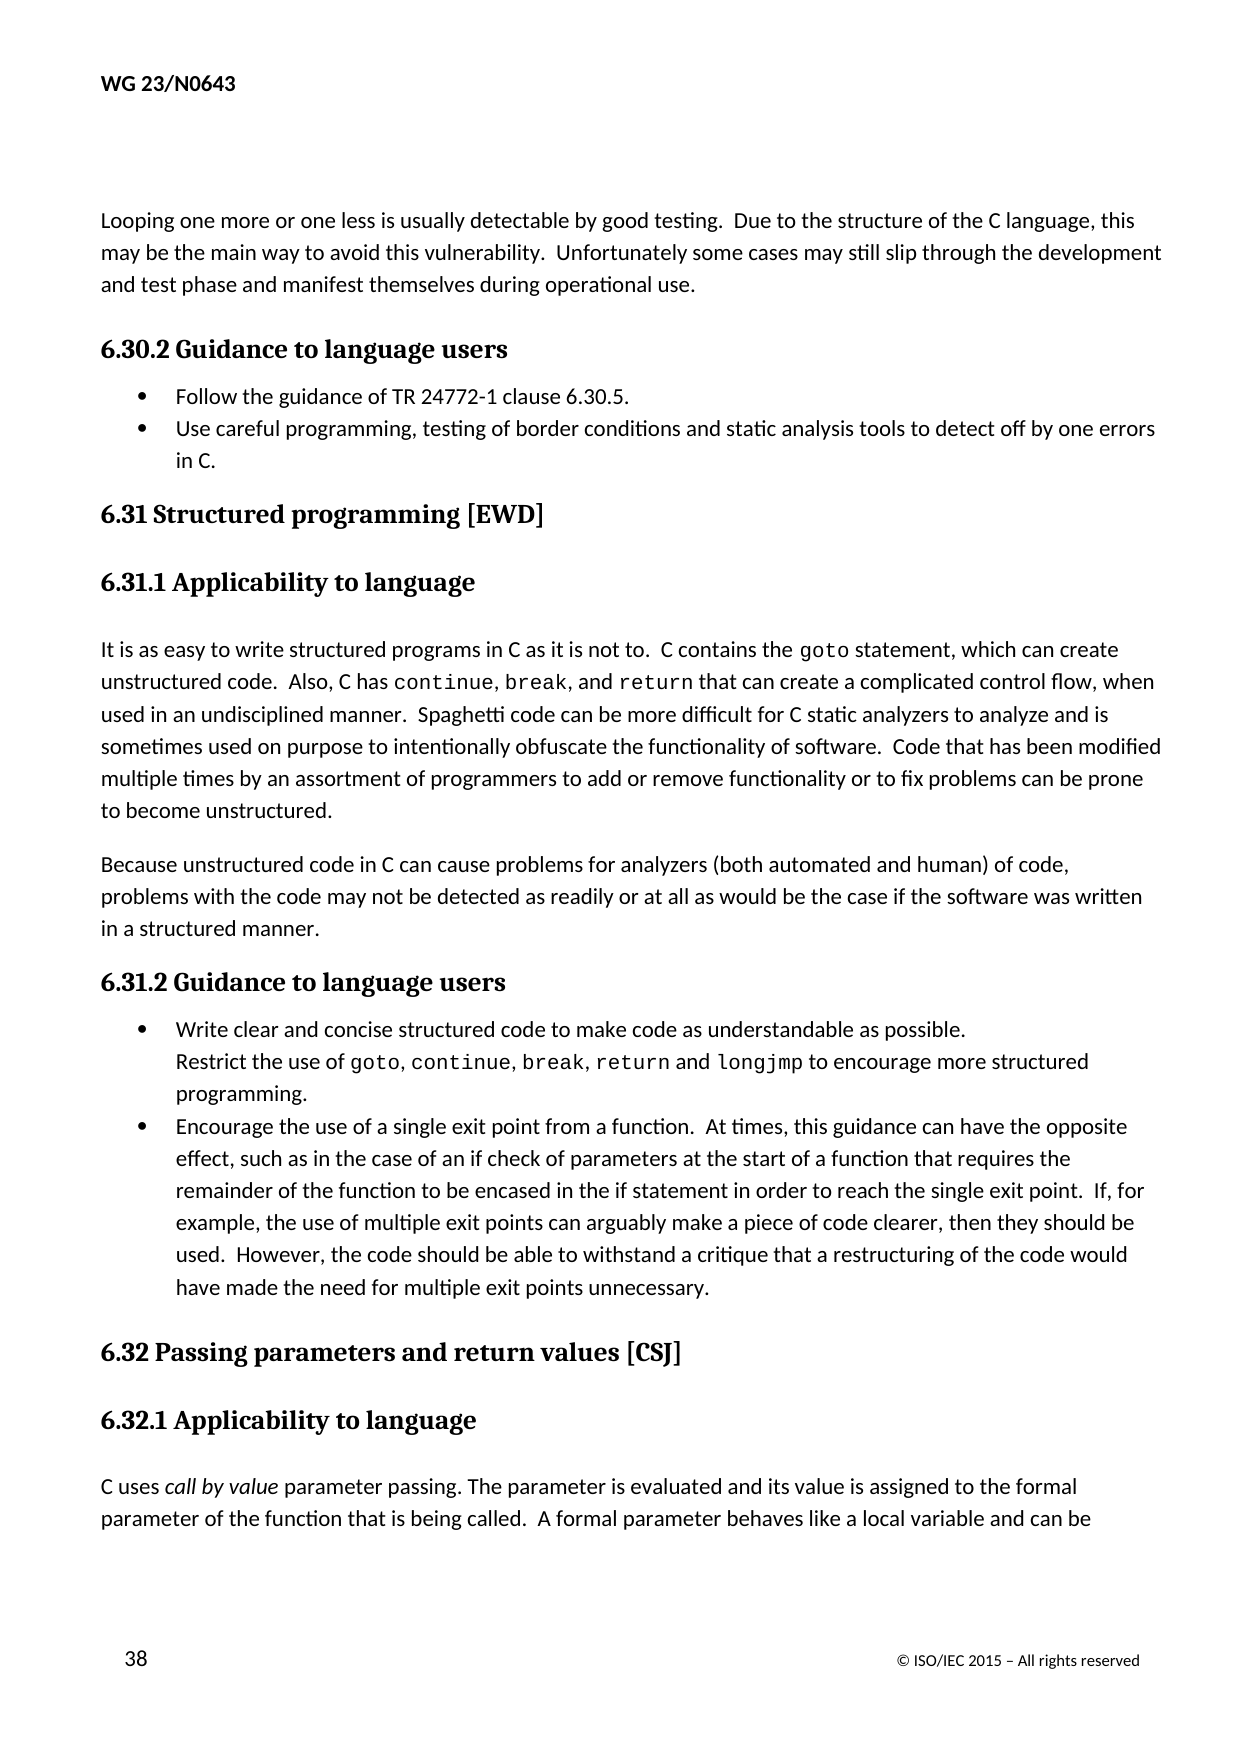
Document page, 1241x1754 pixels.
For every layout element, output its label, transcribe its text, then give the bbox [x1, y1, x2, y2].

list Encourage the use of a single exit point from a function. At times, this guidance can have the opposite effect, such as in the case of an if check of parameters at the start of a function that requires the remainder of the function to be encased in the if statement in order to reach the single exit point. If, for example, the use of multiple exit points can arguably make a piece of code clearer, then they should be used. However, the code should be able to withstand a critique that a restructuring of the code would have made the need for multiple exit points unnecessary. [138, 1112, 1164, 1301]
subtitle 6.31 Structured programming [EWD] [101, 499, 1164, 531]
subtitle 6.30.2 Guidance to language users [101, 334, 1164, 366]
text Looping one more or one less is usually detectable by good testing. Due to the structure of the C language, this may be the main way to avoid this vulnerability. Unfortunately some cases may still slip through the development and test phase and manifest themselves during operational use. [101, 206, 1164, 298]
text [101, 1472, 1164, 1532]
subtitle 6.31.1 Applicability to language [101, 567, 1164, 598]
subtitle 6.31.2 Guidance to language users [101, 967, 1164, 998]
text It is as easy to write structured programs in C as it is not to. C contains the goto statement, which can create unstructured code. Also, C has continue, break, and return that can create a complicated control flow, when used in an undisciplined manner. Spaghetti code can be more difficult for C static analyzers to analyze and is sometimes used on purpose to intentionally obfuscate the functionality of software. Code that has been modified multiple times by an assortment of programmers to add or remove functionality or to fix problems can be prone to become unstructured. [101, 635, 1164, 825]
subtitle 6.32.1 Applicability to language [101, 1405, 1164, 1436]
list Follow the guidance of TR 24772-1 clause 6.30.5. [138, 382, 1164, 410]
subtitle 6.32 Passing parameters and return values [CSJ] [101, 1337, 1164, 1368]
list Write clear and concise structured code to make code as understandable as possible. Restrict the use of goto, continue, break, return and longjmp to encourage more structured programming. [138, 1015, 1164, 1108]
list Use careful programming, testing of border conditions and static analysis tools to detect off by one errors in C. [138, 414, 1164, 474]
text Because unstructured code in C can cause problems for analyzers (both automated and human) of code, problems with the code may not be detected as readily or at all as would be the case if the software was written in a structured manner. [101, 850, 1164, 942]
